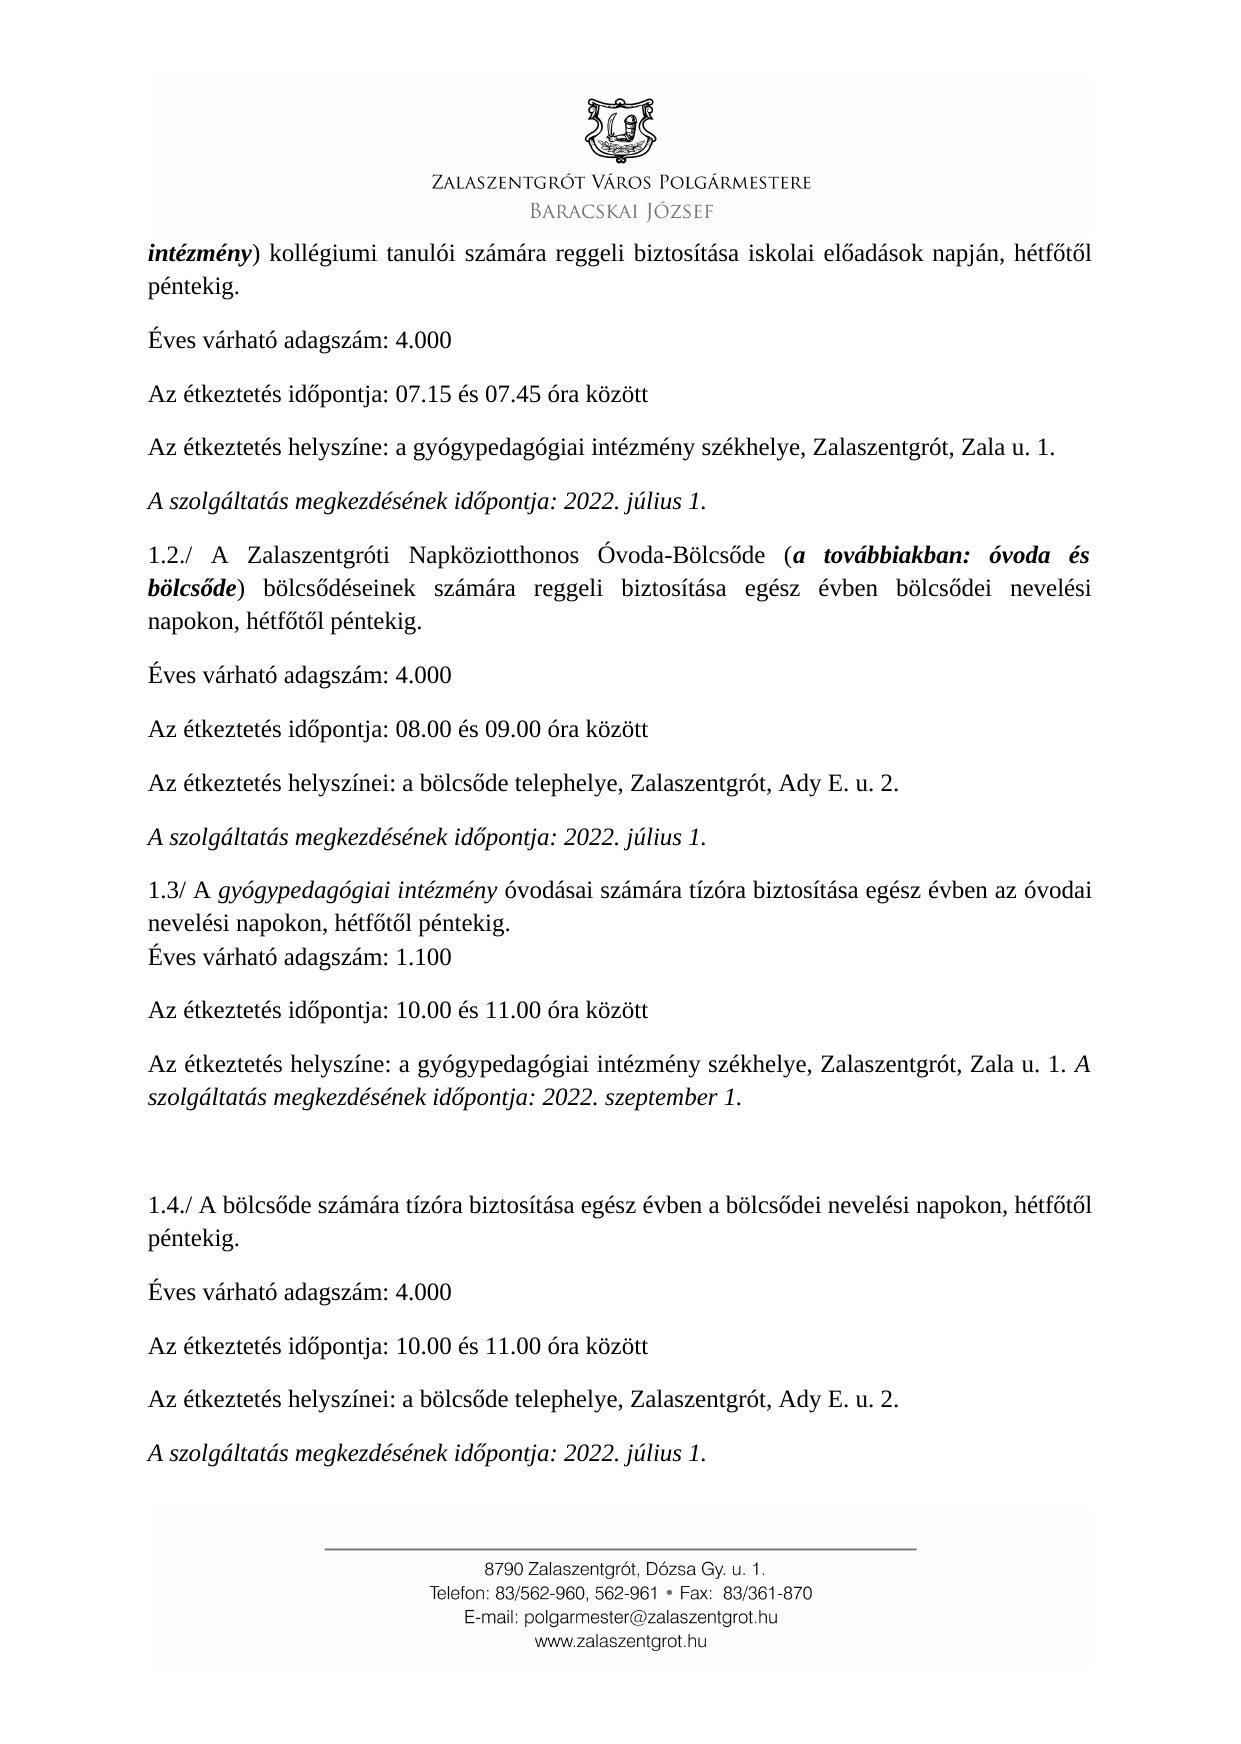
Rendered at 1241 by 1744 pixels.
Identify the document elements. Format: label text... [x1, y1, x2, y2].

text Éves várható adagszám: 1.100 [148, 942, 1092, 970]
text Az étkeztetés időpontja: 07.15 és 07.45 óra között [148, 379, 1092, 407]
text Az étkeztetés helyszínei: a bölcsőde telephelye, Zalaszentgrót, Ady E. u. 2. [148, 768, 1092, 797]
text A szolgáltatás megkezdésének időpontja: 2022. július 1. [148, 822, 1092, 850]
text Éves várható adagszám: 4.000 [148, 1277, 1092, 1306]
text Az étkeztetés helyszíne: a gyógypedagógiai intézmény székhelye, Zalaszentgrót, Zala u. 1. A szolgáltatás megkezdésének időpontja: 2022. szeptember 1. [148, 1049, 1092, 1111]
text Az étkeztetés helyszíne: a gyógypedagógiai intézmény székhelye, Zalaszentgrót, Zala u. 1. [148, 432, 1092, 461]
text 1.4./ A bölcsőde számára tízóra biztosítása egész évben a bölcsődei nevelési napokon, hétfőtől péntekig. [148, 1190, 1092, 1252]
text 1.2./ A Zalaszentgróti Napköziotthonos Óvoda-Bölcsőde (a továbbiakban: óvoda és bölcsőde) bölcsődéseinek számára reggeli biztosítása egész évben bölcsődei nevelési napokon, hétfőtől péntekig. [148, 540, 1092, 635]
text Az étkeztetés helyszínei: a bölcsőde telephelye, Zalaszentgrót, Ady E. u. 2. [148, 1384, 1092, 1413]
text Éves várható adagszám: 4.000 [148, 325, 1092, 353]
text A szolgáltatás megkezdésének időpontja: 2022. július 1. [148, 1438, 1092, 1467]
picture [147, 73, 1093, 238]
text Az étkeztetés időpontja: 10.00 és 11.00 óra között [148, 995, 1092, 1024]
text Az étkeztetés időpontja: 08.00 és 09.00 óra között [148, 714, 1092, 743]
text Az étkeztetés időpontja: 10.00 és 11.00 óra között [148, 1331, 1092, 1359]
picture [147, 1505, 1093, 1670]
text 1.3/ A gyógypedagógiai intézmény óvodásai számára tízóra biztosítása egész évben az óvodai nevelési napokon, hétfőtől péntekig. [148, 876, 1092, 937]
text Éves várható adagszám: 4.000 [148, 660, 1092, 689]
text A szolgáltatás megkezdésének időpontja: 2022. július 1. [148, 486, 1092, 515]
